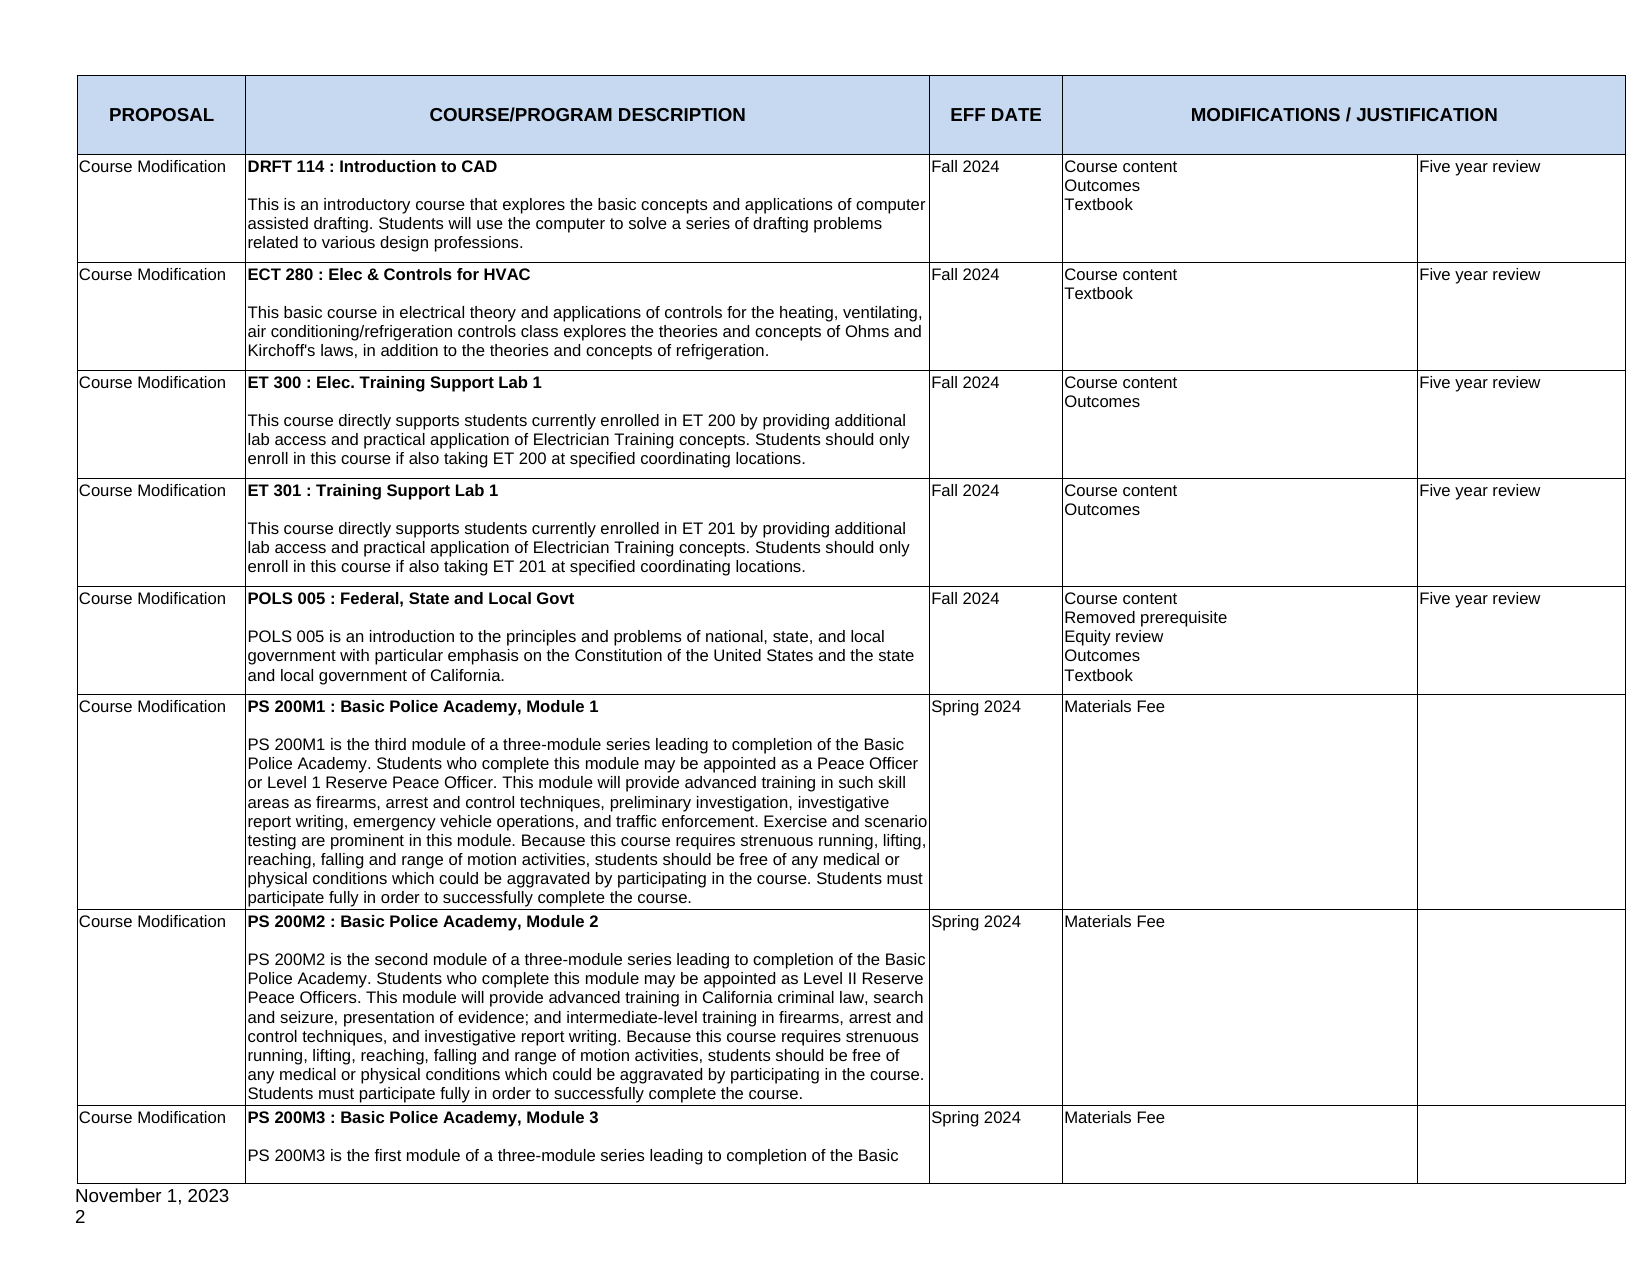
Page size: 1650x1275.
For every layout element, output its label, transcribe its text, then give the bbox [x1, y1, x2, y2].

table_cell Course Modification [78, 910, 245, 1105]
table_cell Course Modification [78, 1106, 245, 1183]
table_cell ET 300 : Elec. Training Support Lab 1 This course directly supports students currently enrolled in ET 200 by providing additional lab access and practical application of Electrician Training concepts. Students should only enroll in this course if also taking ET 200 at specified coordinating locations. [246, 371, 929, 478]
table_cell Five year review [1418, 371, 1625, 478]
table_cell PS 200M1 : Basic Police Academy, Module 1 PS 200M1 is the third module of a three-module series leading to completion of the Basic Police Academy. Students who complete this module may be appointed as a Peace Officer or Level 1 Reserve Peace Officer. This module will provide advanced training in such skill areas as firearms, arrest and control techniques, preliminary investigation, investigative report writing, emergency vehicle operations, and traffic enforcement. Exercise and scenario testing are prominent in this module. Because this course requires strenuous running, lifting, reaching, falling and range of motion activities, students should be free of any medical or physical conditions which could be aggravated by participating in the course. Students must participate fully in order to successfully complete the course. [246, 695, 929, 909]
table_cell Materials Fee [1063, 910, 1417, 1105]
table_cell Course content Outcomes [1063, 479, 1417, 586]
table_cell Five year review [1418, 155, 1625, 262]
table_cell ECT 280 : Elec & Controls for HVAC This basic course in electrical theory and applications of controls for the heating, ventilating, air conditioning/refrigeration controls class explores the theories and concepts of Ohms and Kirchoff's laws, in addition to the theories and concepts of refrigeration. [246, 263, 929, 370]
table_cell [1418, 1106, 1625, 1183]
table_cell Course Modification [78, 479, 245, 586]
table_header PROPOSAL [78, 76, 245, 154]
table_cell Fall 2024 [930, 155, 1062, 262]
table_cell [1418, 695, 1625, 909]
table_cell Course Modification [78, 263, 245, 370]
table_cell Course content Textbook [1063, 263, 1417, 370]
table_header MODIFICATIONS / JUSTIFICATION [1063, 76, 1625, 154]
table_cell Fall 2024 [930, 479, 1062, 586]
table_cell POLS 005 : Federal, State and Local Govt POLS 005 is an introduction to the principles and problems of national, state, and local government with particular emphasis on the Constitution of the United States and the state and local government of California. [246, 587, 929, 694]
table_cell Five year review [1418, 263, 1625, 370]
table_cell Spring 2024 [930, 1106, 1062, 1183]
table_cell Materials Fee [1063, 1106, 1417, 1183]
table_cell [246, 1106, 929, 1183]
table_cell Fall 2024 [930, 371, 1062, 478]
table_cell Course Modification [78, 155, 245, 262]
table_header COURSE/PROGRAM DESCRIPTION [246, 76, 929, 154]
table_cell [1418, 910, 1625, 1105]
table_cell Materials Fee [1063, 695, 1417, 909]
table_cell Course content Removed prerequisite Equity review Outcomes Textbook [1063, 587, 1417, 694]
table_cell Course content Outcomes [1063, 371, 1417, 478]
table_cell Five year review [1418, 587, 1625, 694]
table_cell Fall 2024 [930, 263, 1062, 370]
table_header EFF DATE [930, 76, 1062, 154]
table_cell Course Modification [78, 695, 245, 909]
table_cell Fall 2024 [930, 587, 1062, 694]
table_cell ET 301 : Training Support Lab 1 This course directly supports students currently enrolled in ET 201 by providing additional lab access and practical application of Electrician Training concepts. Students should only enroll in this course if also taking ET 201 at specified coordinating locations. [246, 479, 929, 586]
table_cell Course content Outcomes Textbook [1063, 155, 1417, 262]
table_cell DRFT 114 : Introduction to CAD This is an introductory course that explores the basic concepts and applications of computer assisted drafting. Students will use the computer to solve a series of drafting problems related to various design professions. [246, 155, 929, 262]
table_cell Spring 2024 [930, 910, 1062, 1105]
table_cell Course Modification [78, 371, 245, 478]
table_cell Course Modification [78, 587, 245, 694]
table_cell Five year review [1418, 479, 1625, 586]
table_cell Spring 2024 [930, 695, 1062, 909]
table_cell PS 200M2 : Basic Police Academy, Module 2 PS 200M2 is the second module of a three-module series leading to completion of the Basic Police Academy. Students who complete this module may be appointed as Level II Reserve Peace Officers. This module will provide advanced training in California criminal law, search and seizure, presentation of evidence; and intermediate-level training in firearms, arrest and control techniques, and investigative report writing. Because this course requires strenuous running, lifting, reaching, falling and range of motion activities, students should be free of any medical or physical conditions which could be aggravated by participating in the course. Students must participate fully in order to successfully complete the course. [246, 910, 929, 1105]
